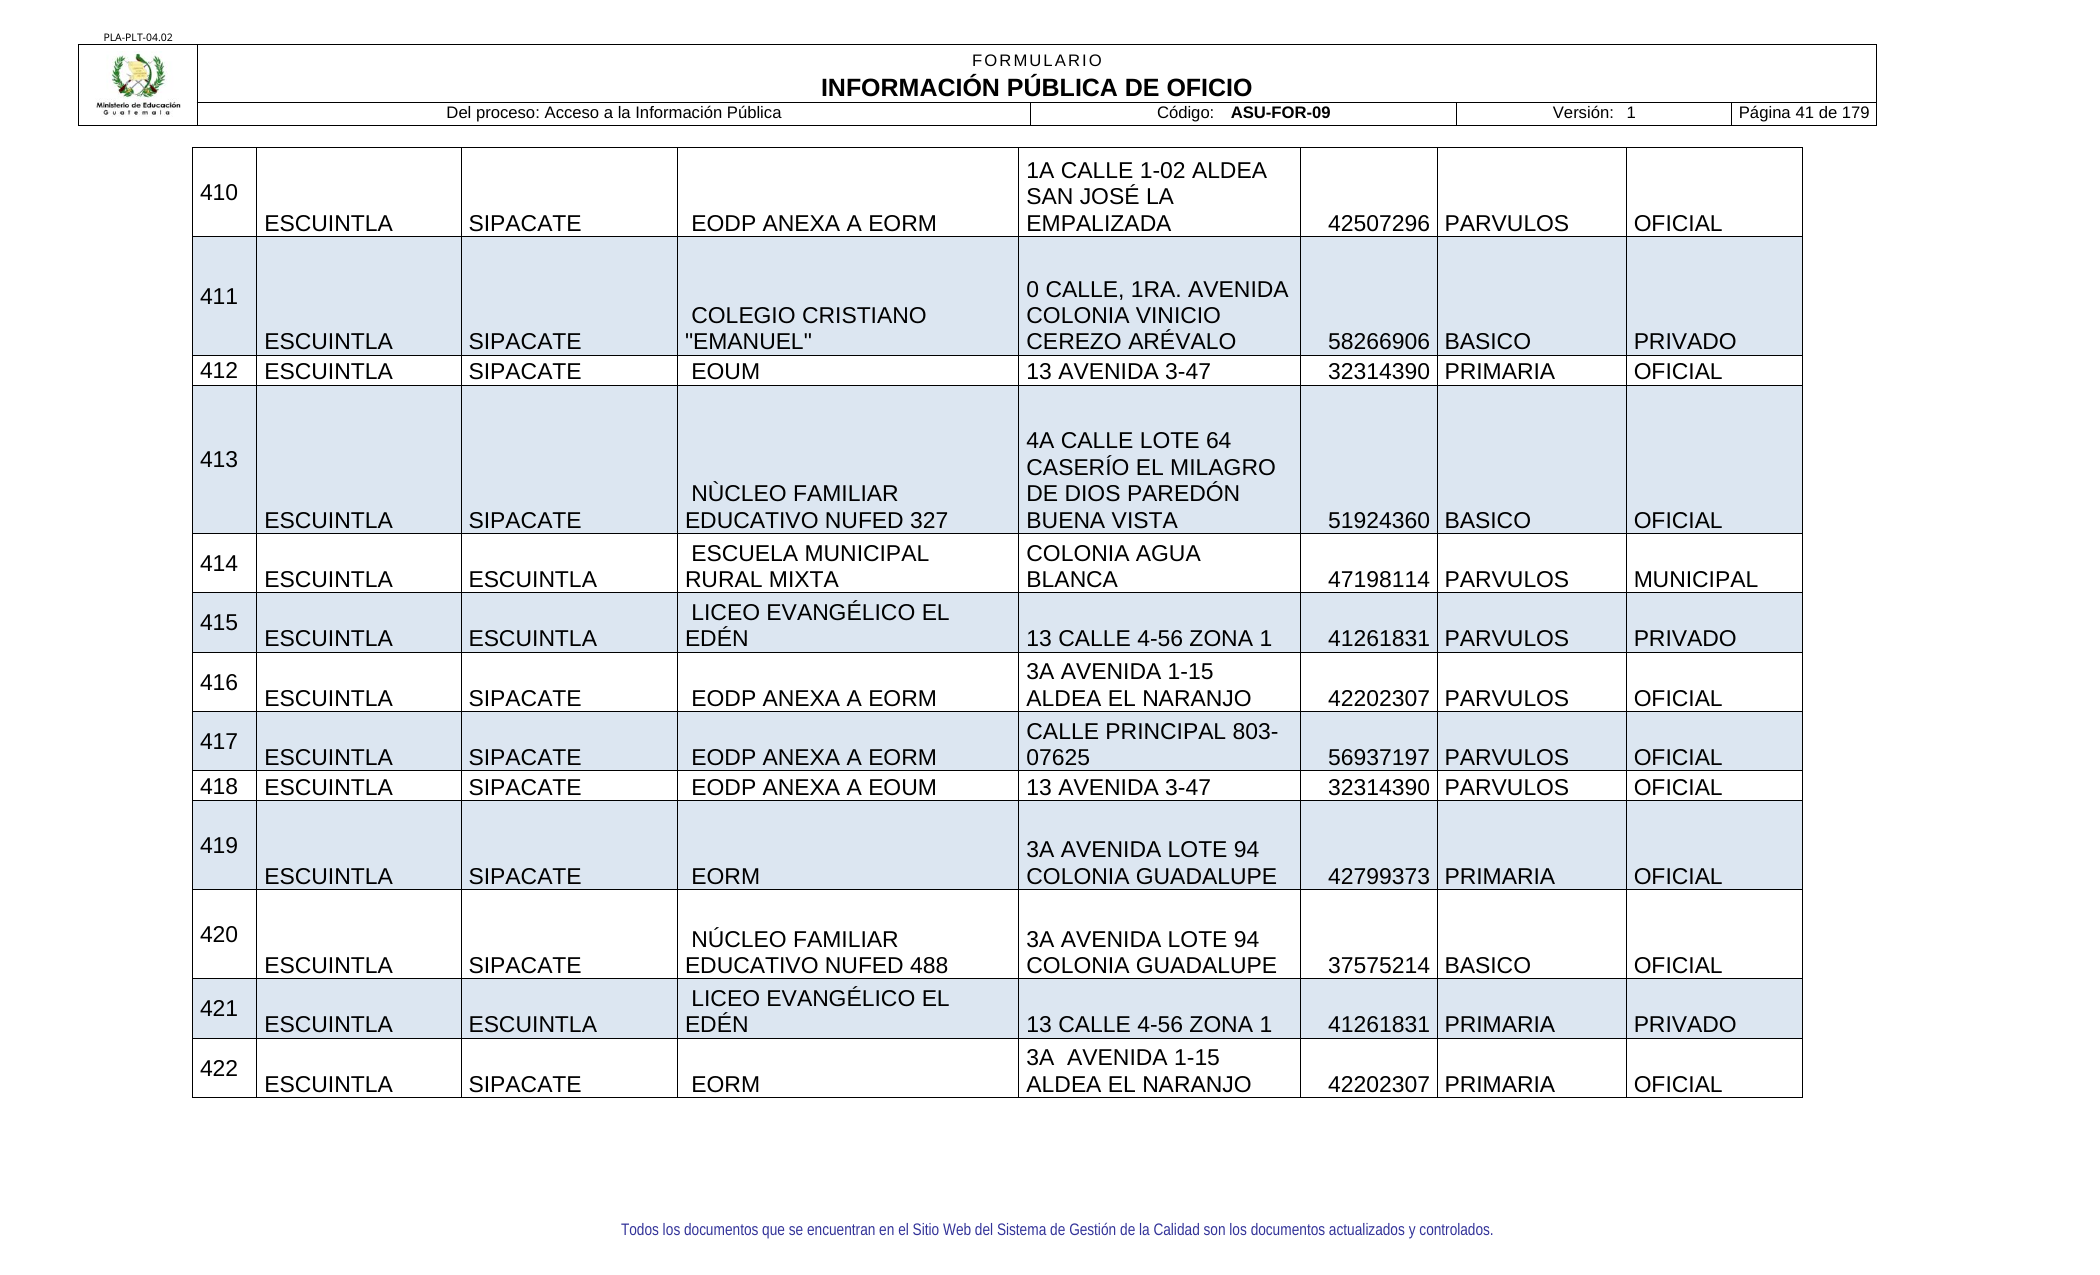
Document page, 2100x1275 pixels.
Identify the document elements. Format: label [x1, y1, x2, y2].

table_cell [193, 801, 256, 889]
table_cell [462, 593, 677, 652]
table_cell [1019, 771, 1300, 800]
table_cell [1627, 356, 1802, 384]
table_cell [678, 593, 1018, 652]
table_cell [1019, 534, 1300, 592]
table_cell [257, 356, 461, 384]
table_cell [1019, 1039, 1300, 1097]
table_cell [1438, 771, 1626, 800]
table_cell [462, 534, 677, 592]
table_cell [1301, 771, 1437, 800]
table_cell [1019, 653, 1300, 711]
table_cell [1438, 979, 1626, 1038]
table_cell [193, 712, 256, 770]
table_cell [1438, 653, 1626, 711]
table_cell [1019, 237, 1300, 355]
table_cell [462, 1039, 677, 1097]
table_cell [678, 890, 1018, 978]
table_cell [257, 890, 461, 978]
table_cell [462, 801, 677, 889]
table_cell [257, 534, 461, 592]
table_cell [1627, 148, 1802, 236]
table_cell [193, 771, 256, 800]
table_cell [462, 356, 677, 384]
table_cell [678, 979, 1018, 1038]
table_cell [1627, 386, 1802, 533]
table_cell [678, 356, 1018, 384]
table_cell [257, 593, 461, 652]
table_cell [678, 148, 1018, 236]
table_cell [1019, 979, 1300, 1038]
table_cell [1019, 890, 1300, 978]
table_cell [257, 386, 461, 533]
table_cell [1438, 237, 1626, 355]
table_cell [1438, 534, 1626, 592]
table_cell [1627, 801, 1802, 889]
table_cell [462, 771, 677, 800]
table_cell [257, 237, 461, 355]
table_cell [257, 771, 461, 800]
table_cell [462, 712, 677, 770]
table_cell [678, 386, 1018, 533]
picture [95, 51, 181, 117]
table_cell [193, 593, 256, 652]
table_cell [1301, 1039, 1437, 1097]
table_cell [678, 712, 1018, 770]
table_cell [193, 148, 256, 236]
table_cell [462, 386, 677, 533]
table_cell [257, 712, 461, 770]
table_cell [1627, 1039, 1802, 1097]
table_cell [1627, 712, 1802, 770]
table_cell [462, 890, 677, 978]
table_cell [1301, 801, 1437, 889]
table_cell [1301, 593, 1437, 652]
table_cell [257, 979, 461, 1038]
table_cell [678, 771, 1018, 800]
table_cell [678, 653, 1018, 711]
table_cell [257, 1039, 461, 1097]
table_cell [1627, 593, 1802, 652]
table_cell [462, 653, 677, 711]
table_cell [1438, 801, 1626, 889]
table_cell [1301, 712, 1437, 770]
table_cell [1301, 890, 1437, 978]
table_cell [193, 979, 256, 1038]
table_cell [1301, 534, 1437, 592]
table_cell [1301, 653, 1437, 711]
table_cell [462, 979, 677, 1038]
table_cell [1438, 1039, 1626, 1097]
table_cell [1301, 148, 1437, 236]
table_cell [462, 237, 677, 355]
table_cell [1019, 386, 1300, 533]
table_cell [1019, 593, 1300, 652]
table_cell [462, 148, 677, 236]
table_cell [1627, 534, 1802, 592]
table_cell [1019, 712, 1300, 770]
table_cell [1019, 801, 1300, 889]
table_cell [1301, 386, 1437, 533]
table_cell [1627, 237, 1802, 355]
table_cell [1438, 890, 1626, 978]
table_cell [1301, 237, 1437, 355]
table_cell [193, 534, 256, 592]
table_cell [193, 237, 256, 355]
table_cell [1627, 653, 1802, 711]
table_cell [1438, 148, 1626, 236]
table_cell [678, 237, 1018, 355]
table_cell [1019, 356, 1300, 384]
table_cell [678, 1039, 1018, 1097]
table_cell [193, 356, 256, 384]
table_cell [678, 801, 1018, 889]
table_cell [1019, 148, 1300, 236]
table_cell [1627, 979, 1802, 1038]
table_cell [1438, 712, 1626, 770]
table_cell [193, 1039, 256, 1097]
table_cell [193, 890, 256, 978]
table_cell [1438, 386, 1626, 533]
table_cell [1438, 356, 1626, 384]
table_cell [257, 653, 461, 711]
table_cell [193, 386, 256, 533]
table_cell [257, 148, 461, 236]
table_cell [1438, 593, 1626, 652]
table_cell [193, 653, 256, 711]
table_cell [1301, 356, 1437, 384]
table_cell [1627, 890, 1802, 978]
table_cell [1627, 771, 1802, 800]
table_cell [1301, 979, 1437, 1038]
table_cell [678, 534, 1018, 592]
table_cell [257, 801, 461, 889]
